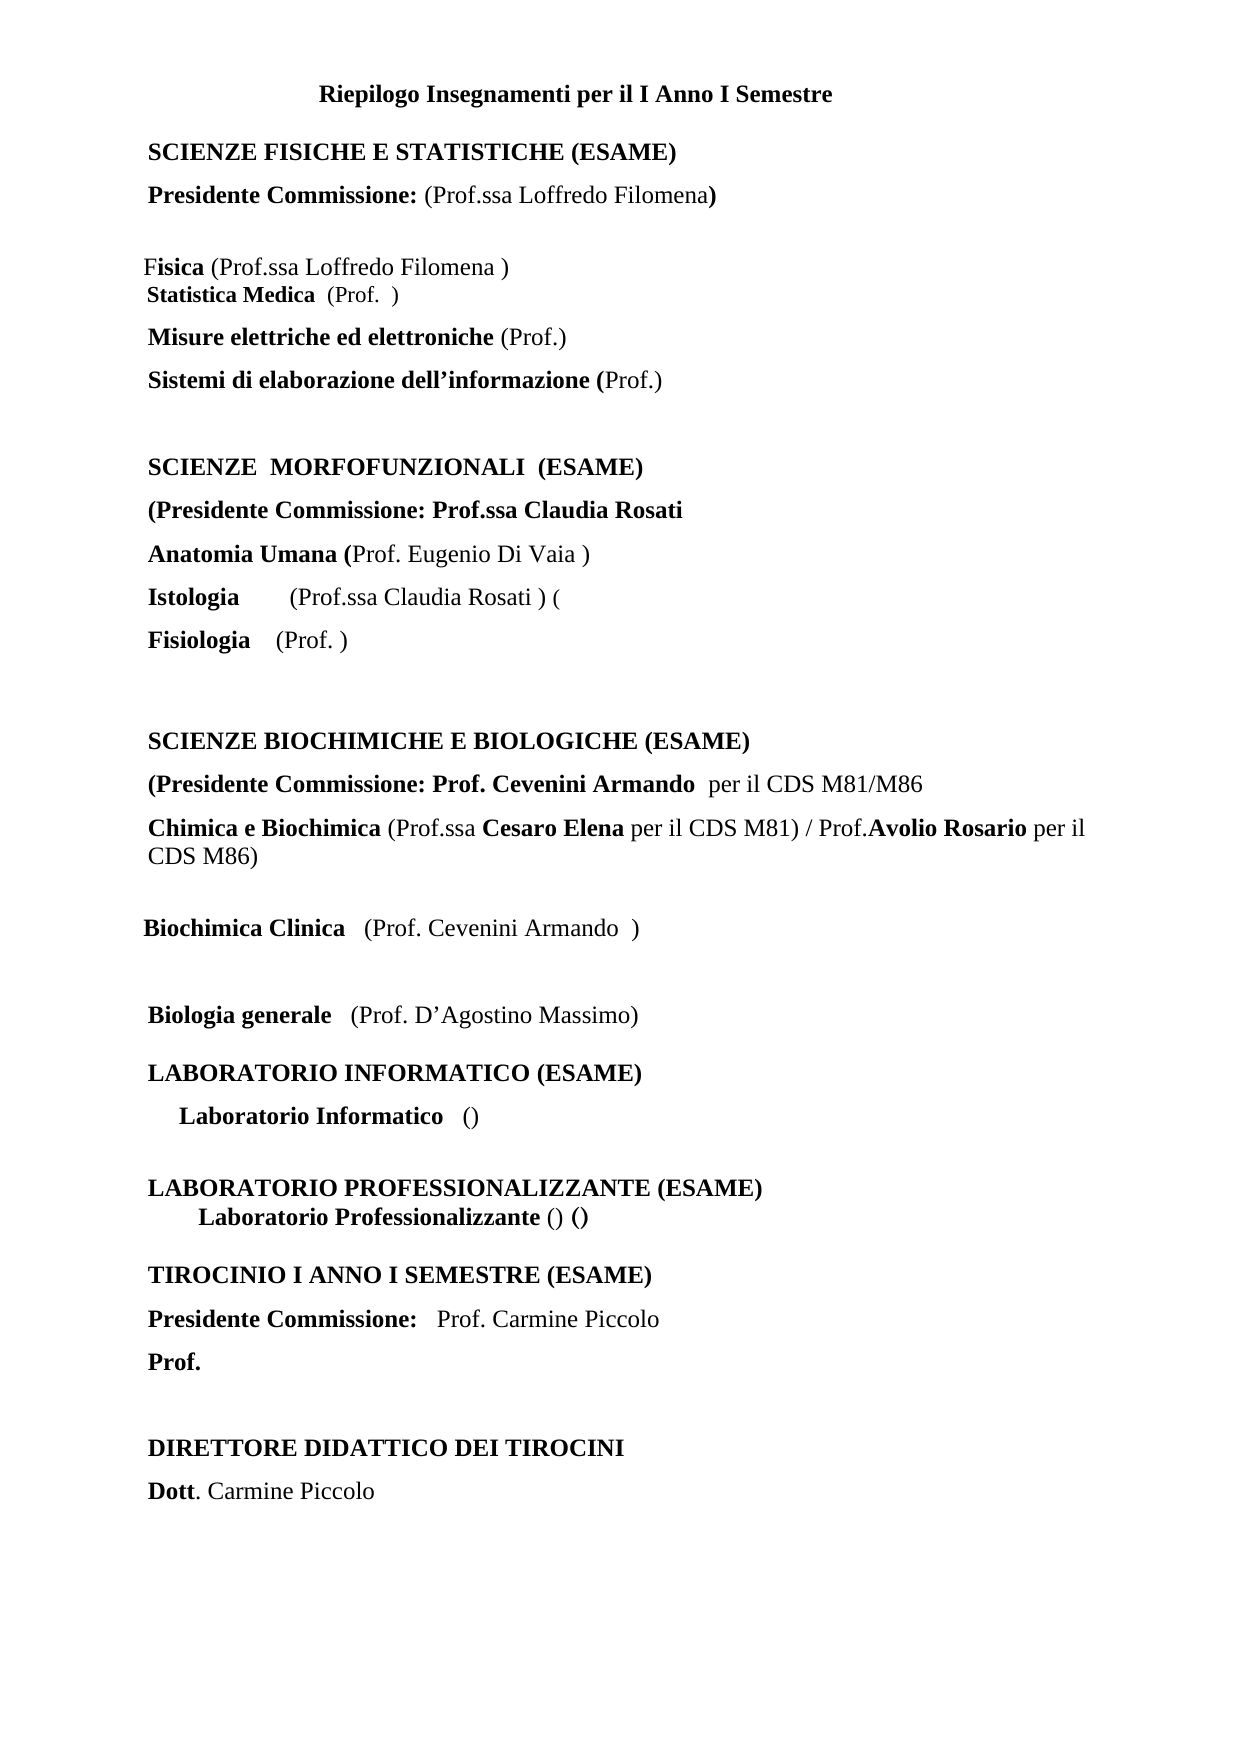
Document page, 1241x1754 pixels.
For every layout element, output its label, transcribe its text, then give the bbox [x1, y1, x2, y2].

text Dott. Carmine Piccolo [148, 1476, 1122, 1505]
text Prof. [148, 1347, 1122, 1376]
text SCIENZE MORFOFUNZIONALI (ESAME) [148, 452, 1122, 481]
text Istologia (Prof.ssa Claudia Rosati ) ( [148, 582, 1122, 611]
text Fisiologia (Prof. ) [148, 626, 1122, 654]
text Chimica e Biochimica (Prof.ssa Cesaro Elena per il CDS M81) / Prof.Avolio Rosario per il CDS M86) [148, 813, 1122, 870]
text TIROCINIO I ANNO I SEMESTRE (ESAME) [148, 1261, 1122, 1289]
text Statistica Medica (Prof. ) [118, 281, 1122, 307]
text Riepilogo Insegnamenti per il I Anno I Semestre [318, 79, 1122, 107]
text Laboratorio Informatico () [148, 1101, 1122, 1130]
text (Presidente Commissione: Prof. Cevenini Armando per il CDS M81/M86 [148, 769, 1122, 798]
text Biologia generale (Prof. D’Agostino Massimo) [148, 1000, 1122, 1029]
text Fisica (Prof.ssa Loffredo Filomena ) [118, 252, 1122, 281]
text (Presidente Commissione: Prof.ssa Claudia Rosati [148, 496, 1122, 524]
text Anatomia Umana (Prof. Eugenio Di Vaia ) [148, 539, 1122, 568]
text LABORATORIO PROFESSIONALIZZANTE (ESAME) [148, 1173, 1122, 1202]
text Presidente Commissione: Prof. Carmine Piccolo [148, 1304, 1122, 1332]
text Misure elettriche ed elettroniche (Prof.) [148, 322, 1122, 351]
text Biochimica Clinica (Prof. Cevenini Armando ) [118, 913, 1122, 942]
text Laboratorio Professionalizzante () () [148, 1202, 1122, 1232]
text SCIENZE FISICHE E STATISTICHE (ESAME) [148, 137, 1122, 166]
text SCIENZE BIOCHIMICHE E BIOLOGICHE (ESAME) [148, 726, 1122, 755]
text LABORATORIO INFORMATICO (ESAME) [148, 1058, 1122, 1086]
text Sistemi di elaborazione dell’informazione (Prof.) [148, 366, 1122, 394]
text DIRETTORE DIDATTICO DEI TIROCINI [148, 1433, 1122, 1462]
text Presidente Commissione: (Prof.ssa Loffredo Filomena) [148, 180, 1122, 209]
